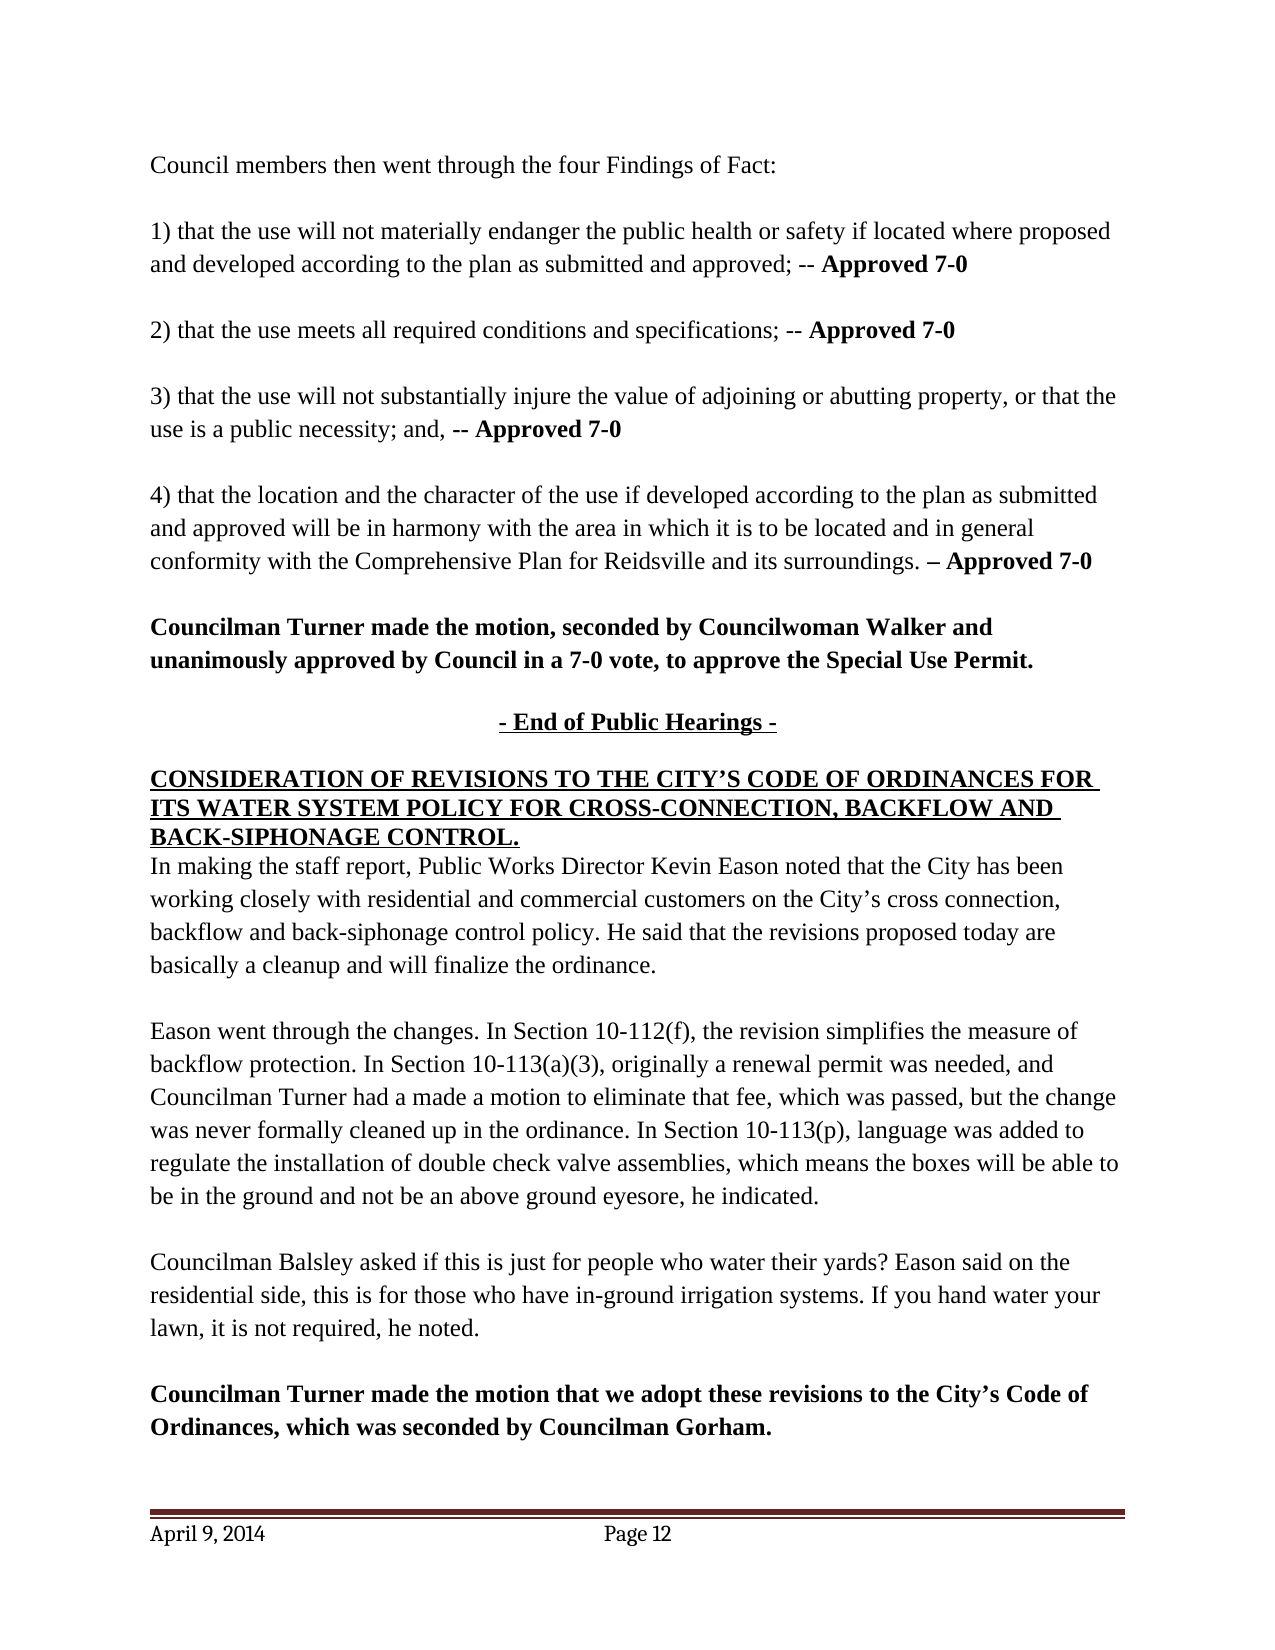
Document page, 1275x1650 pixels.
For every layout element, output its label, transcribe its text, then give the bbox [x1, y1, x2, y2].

text 4) that the location and the character of the use if developed according to the plan as submitted and approved will be in harmony with the area in which it is to be located and in general conformity with the Comprehensive Plan for Reidsville and its surroundings. – Approved 7-0 [150, 480, 1125, 575]
text Council members then went through the four Findings of Fact: [150, 150, 1125, 179]
text 3) that the use will not substantially injure the value of adjoining or abutting property, or that the use is a public necessity; and, -- Approved 7-0 [150, 381, 1125, 443]
text In making the staff report, Public Works Director Kevin Eason noted that the City has been working closely with residential and commercial customers on the City’s cross connection, backflow and back-siphonage control policy. He said that the revisions proposed today are basically a cleanup and will finalize the ordinance. [150, 851, 1125, 979]
text Councilman Balsley asked if this is just for people who water their yards? Eason said on the residential side, this is for those who have in-ground irrigation systems. If you hand water your lawn, it is not required, he noted. [150, 1247, 1125, 1342]
text Eason went through the changes. In Section 10-112(f), the revision simplifies the measure of backflow protection. In Section 10-113(a)(3), originally a renewal permit was needed, and Councilman Turner had a made a motion to eliminate that fee, which was passed, but the change was never formally cleaned up in the ordinance. In Section 10-113(p), language was added to regulate the installation of double check valve assemblies, which means the boxes will be able to be in the ground and not be an above ground eyesore, he indicated. [150, 1016, 1125, 1210]
text - End of Public Hearings - [150, 707, 1125, 736]
text Councilman Turner made the motion that we adopt these revisions to the City’s Code of Ordinances, which was seconded by Councilman Gorham. [150, 1379, 1125, 1441]
text Councilman Turner made the motion, seconded by Councilwoman Walker and unanimously approved by Council in a 7-0 vote, to approve the Special Use Permit. [150, 612, 1125, 674]
text 2) that the use meets all required conditions and specifications; -- Approved 7-0 [150, 315, 1125, 344]
text CONSIDERATION OF REVISIONS TO THE CITY’S CODE OF ORDINANCES FOR ITS WATER SYSTEM POLICY FOR CROSS-CONNECTION, BACKFLOW AND BACK-SIPHONAGE CONTROL. [150, 764, 1125, 851]
text 1) that the use will not materially endanger the public health or safety if located where proposed and developed according to the plan as submitted and approved; -- Approved 7-0 [150, 216, 1125, 278]
